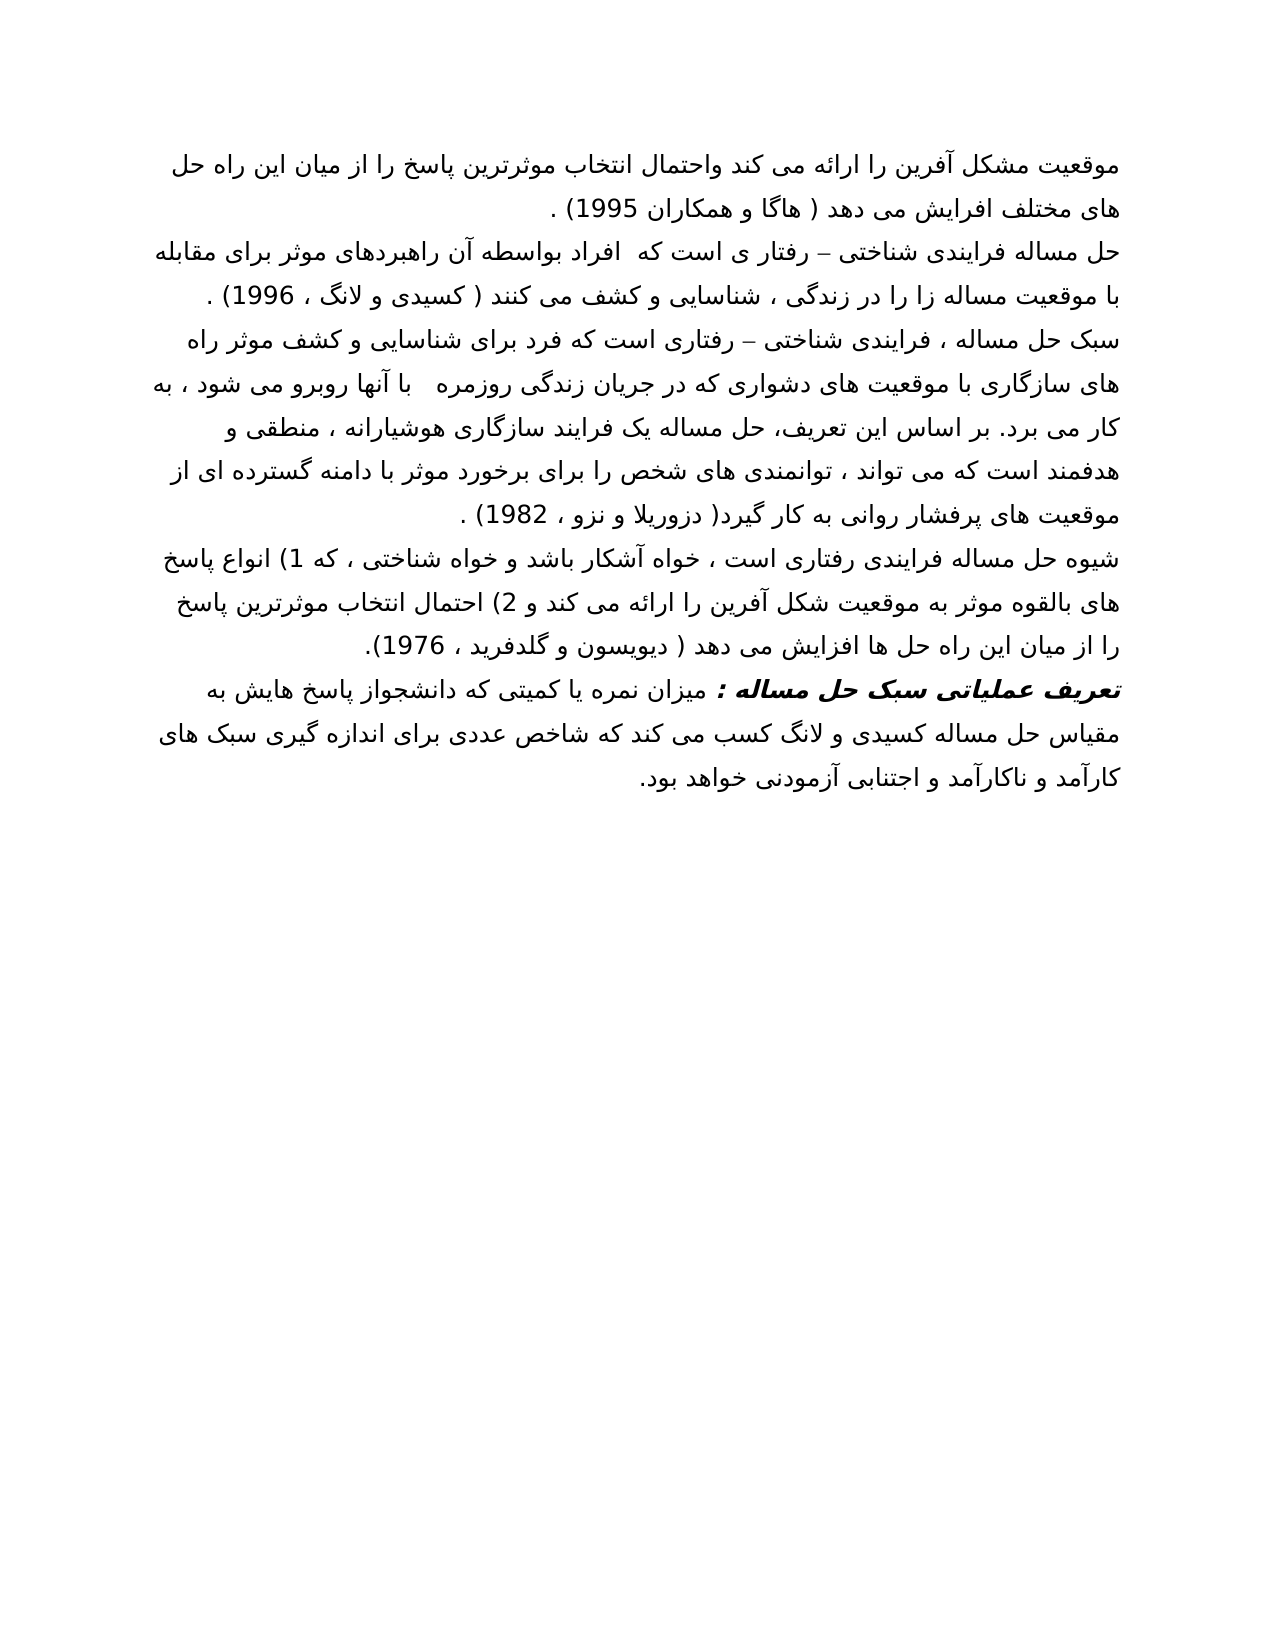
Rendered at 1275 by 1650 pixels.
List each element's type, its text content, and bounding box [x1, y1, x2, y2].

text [150, 150, 1121, 223]
text شیوه حل مساله فرایندی رفتاری است ، خواه آشکار باشد و خواه شناختی ، که 1) انواع پاسخ های بالقوه موثر به موقعیت شکل آفرین را ارائه می کند و 2) احتمال انتخاب موثرترین پاسخ را از میان این راه حل ها افزایش می دهد ( دیویسون و گلدفرید ، 1976). [150, 544, 1121, 661]
text تعریف عملیاتی سبک حل مساله : میزان نمره یا کمیتی که دانشجواز پاسخ هایش به مقیاس حل مساله کسیدی و لانگ کسب می کند که شاخص عددی برای اندازه گیری سبک های کارآمد و ناکارآمد و اجتنابی آزمودنی خواهد بود. [150, 675, 1121, 792]
text حل مساله فرایندی شناختی – رفتار ی است که افراد بواسطه آن راهبردهای موثر برای مقابله با موقعیت مساله زا را در زندگی ، شناسایی و کشف می کنند ( کسیدی و لانگ ، 1996) . سبک حل مساله ، فرایندی شناختی – رفتاری است که فرد برای شناسایی و کشف موثر راه های سازگاری با موقعیت های دشواری که در جریان زندگی روزمره با آنها روبرو می شود ، به کار می برد. بر اساس این تعریف، حل مساله یک فرایند سازگاری هوشیارانه ، منطقی و هدفمند است که می تواند ، توانمندی های شخص را برای برخورد موثر با دامنه گسترده ای از موقعیت های پرفشار روانی به کار گیرد( دزوریلا و نزو ، 1982) . [150, 237, 1121, 529]
